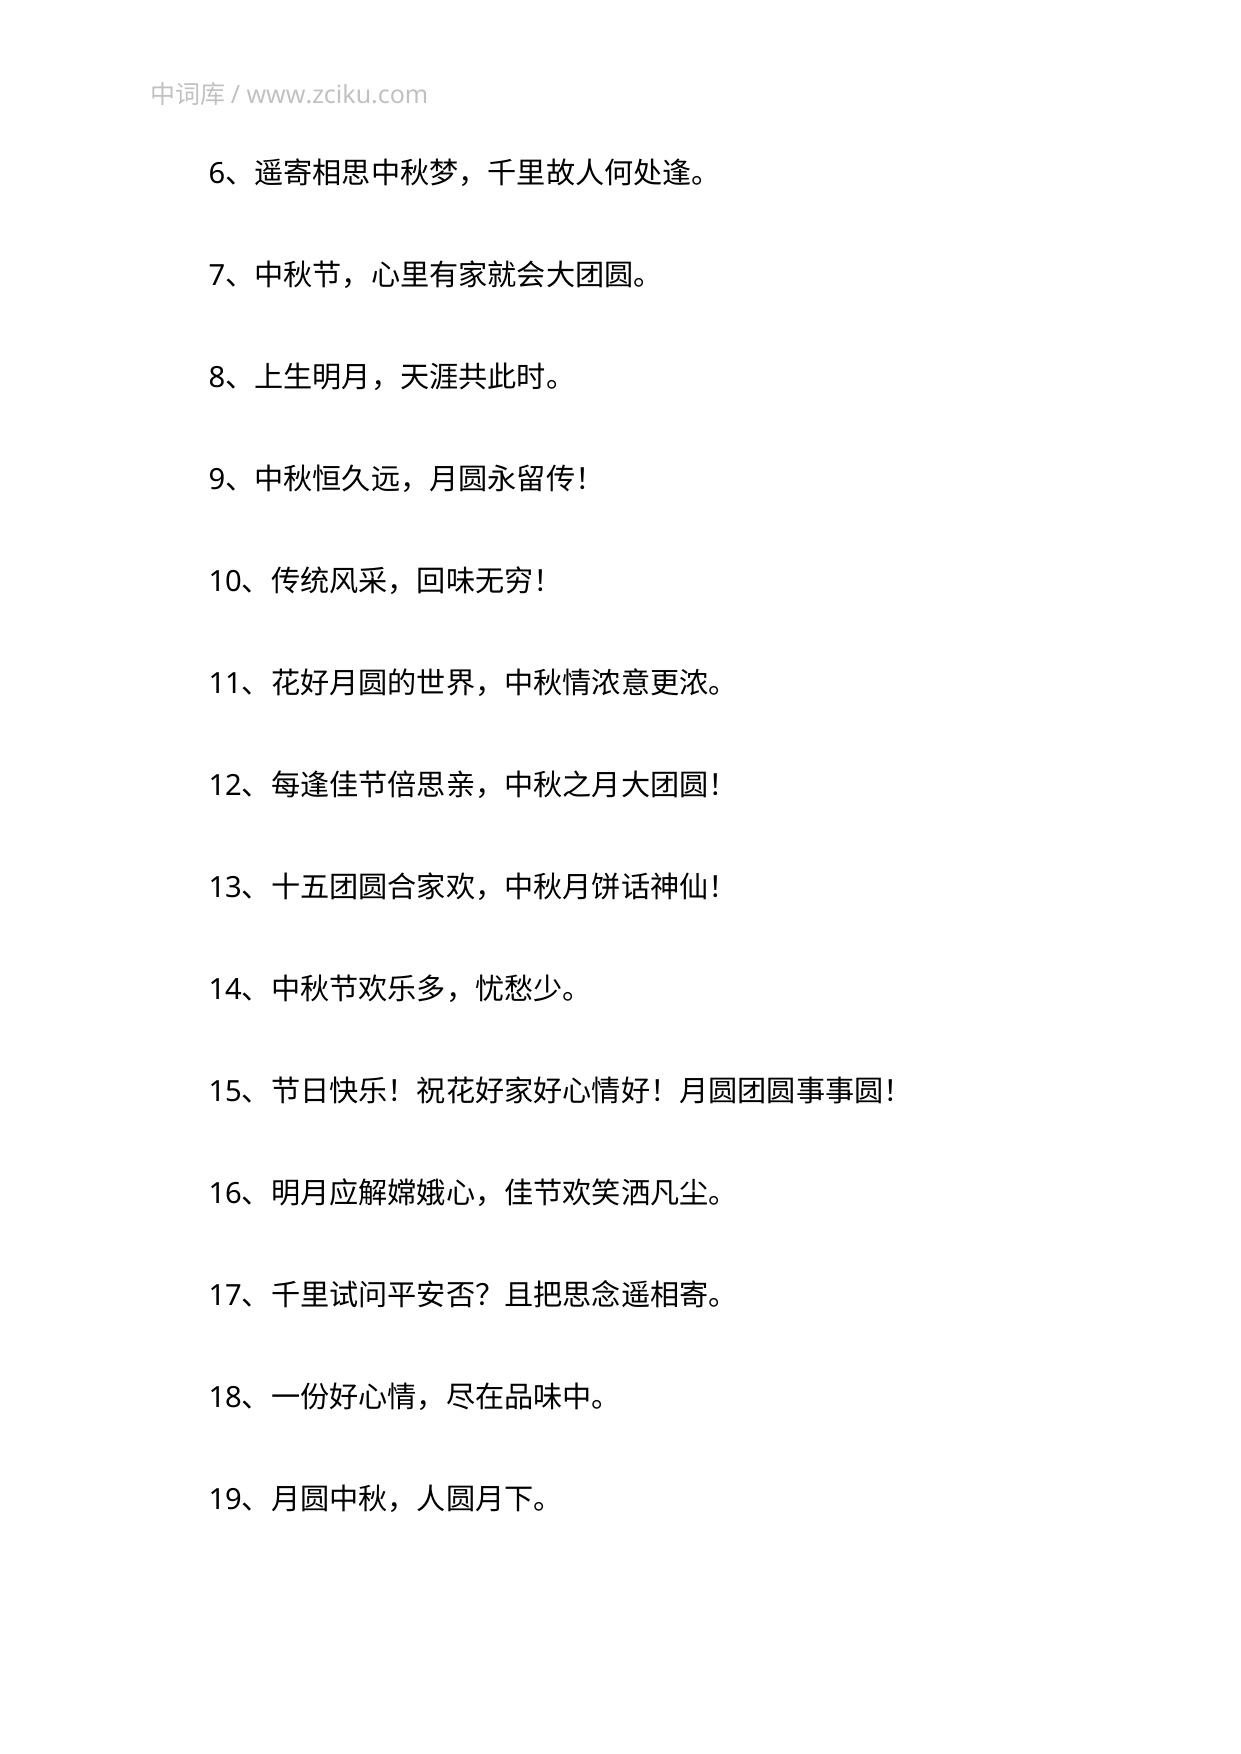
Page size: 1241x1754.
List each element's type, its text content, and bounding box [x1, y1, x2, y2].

text 11、花好月圆的世界，中秋情浓意更浓。 [150, 660, 1090, 702]
text 15、节日快乐！祝花好家好心情好！月圆团圆事事圆！ [150, 1068, 1090, 1110]
text 7、中秋节，心里有家就会大团圆。 [150, 252, 1090, 294]
text 8、上生明月，天涯共此时。 [150, 354, 1090, 396]
text 16、明月应解嫦娥心，佳节欢笑洒凡尘。 [150, 1170, 1090, 1212]
text 9、中秋恒久远，月圆永留传！ [150, 456, 1090, 498]
text 13、十五团圆合家欢，中秋月饼话神仙！ [150, 864, 1090, 906]
text 14、中秋节欢乐多，忧愁少。 [150, 966, 1090, 1008]
text 17、千里试问平安否？且把思念遥相寄。 [150, 1272, 1090, 1314]
text 19、月圆中秋，人圆月下。 [150, 1476, 1090, 1518]
text 18、一份好心情，尽在品味中。 [150, 1374, 1090, 1416]
text 6、遥寄相思中秋梦，千里故人何处逢。 [150, 150, 1090, 192]
text 12、每逢佳节倍思亲，中秋之月大团圆！ [150, 762, 1090, 804]
text 10、传统风采，回味无穷！ [150, 558, 1090, 600]
